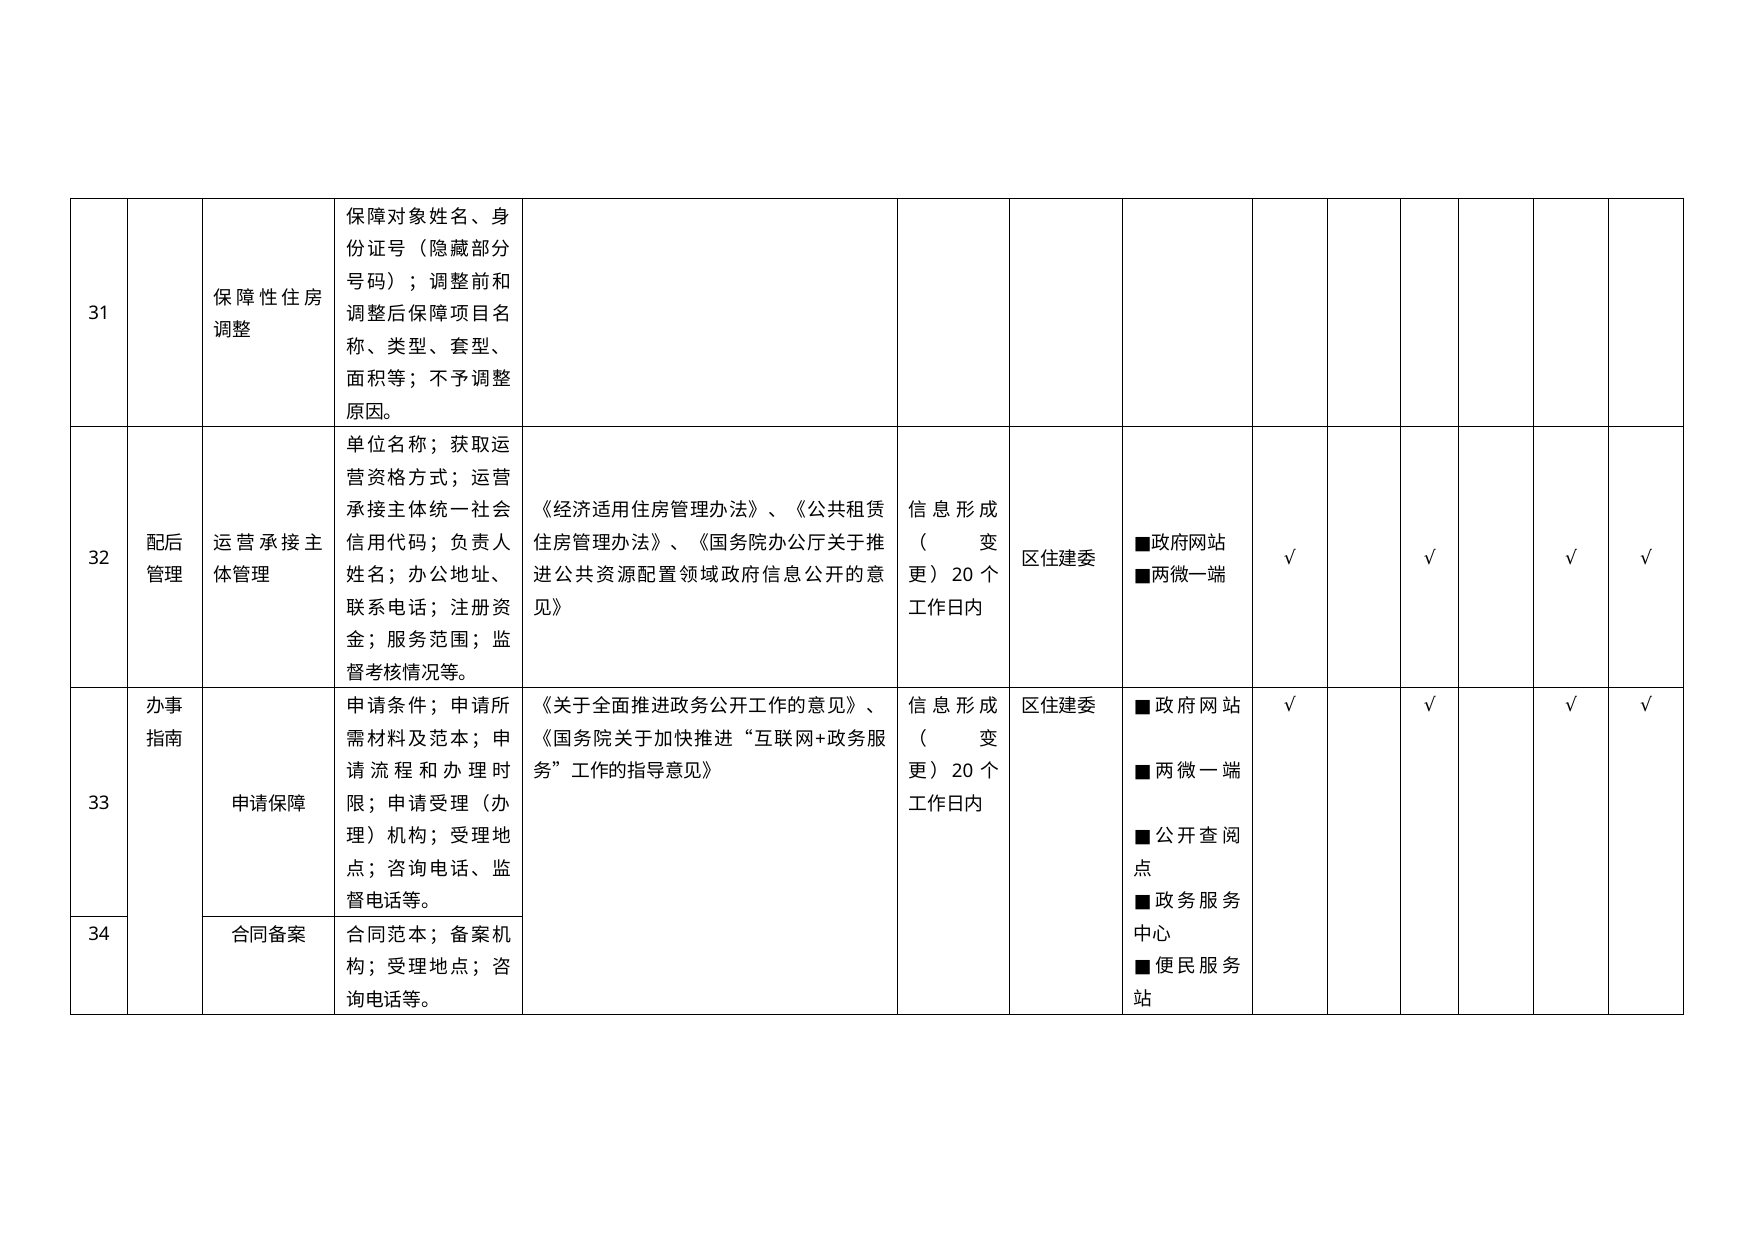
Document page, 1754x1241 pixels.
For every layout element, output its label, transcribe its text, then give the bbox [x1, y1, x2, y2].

table_cell ■政府网站 ■两微一端 ■公开查阅点 ■政务服务中心 ■便民服务站 [1123, 688, 1252, 1014]
table_cell 单位名称；获取运营资格方式；运营承接主体统一社会信用代码；负责人姓名；办公地址、联系电话；注册资金；服务范围；监督考核情况等。 [335, 427, 522, 687]
table_cell √ [1609, 688, 1683, 1014]
table_cell [1459, 427, 1533, 687]
table_cell [1459, 688, 1533, 1014]
table_cell √ [1609, 427, 1683, 687]
table_cell 办事指南 [128, 688, 202, 1014]
table_cell 保障性住房调整 [203, 199, 334, 426]
table_cell 保障对象姓名、身份证号（隐藏部分号码）；调整前和调整后保障项目名称、类型、套型、面积等；不予调整原因。 [335, 199, 522, 426]
table_cell [1328, 427, 1400, 687]
table_cell 信息形成（变更）20个工作日内 [898, 688, 1009, 1014]
table_cell 合同备案 [203, 917, 334, 1014]
table_cell √ [1253, 688, 1327, 1014]
table_cell √ [1534, 427, 1608, 687]
table_cell √ [1253, 427, 1327, 687]
table_cell ■政府网站 ■两微一端 [1123, 427, 1252, 687]
table_cell 《关于全面推进政务公开工作的意见》、《国务院关于加快推进“互联网+政务服务”工作的指导意见》 [523, 688, 897, 1014]
table_cell 区住建委 [1010, 688, 1122, 1014]
table_cell 32 [71, 427, 127, 687]
table_cell √ [1401, 427, 1458, 687]
table_cell 33 [71, 688, 127, 916]
table_cell 区住建委 [1010, 427, 1122, 687]
table_cell 34 [71, 917, 127, 1014]
table_cell 合同范本；备案机构；受理地点；咨询电话等。 [335, 917, 522, 1014]
table_cell 配后管理 [128, 427, 202, 687]
table_cell 运营承接主体管理 [203, 427, 334, 687]
table_cell √ [1534, 688, 1608, 1014]
table_cell [1328, 688, 1400, 1014]
table_cell 31 [71, 199, 127, 426]
table_cell 申请条件；申请所需材料及范本；申请流程和办理时限；申请受理（办理）机构；受理地点；咨询电话、监督电话等。 [335, 688, 522, 916]
table_cell 《经济适用住房管理办法》、《公共租赁住房管理办法》、《国务院办公厅关于推进公共资源配置领域政府信息公开的意见》 [523, 427, 897, 687]
table_cell √ [1401, 688, 1458, 1014]
table_cell 信息形成（变更）20个工作日内 [898, 427, 1009, 687]
table_cell 申请保障 [203, 688, 334, 916]
